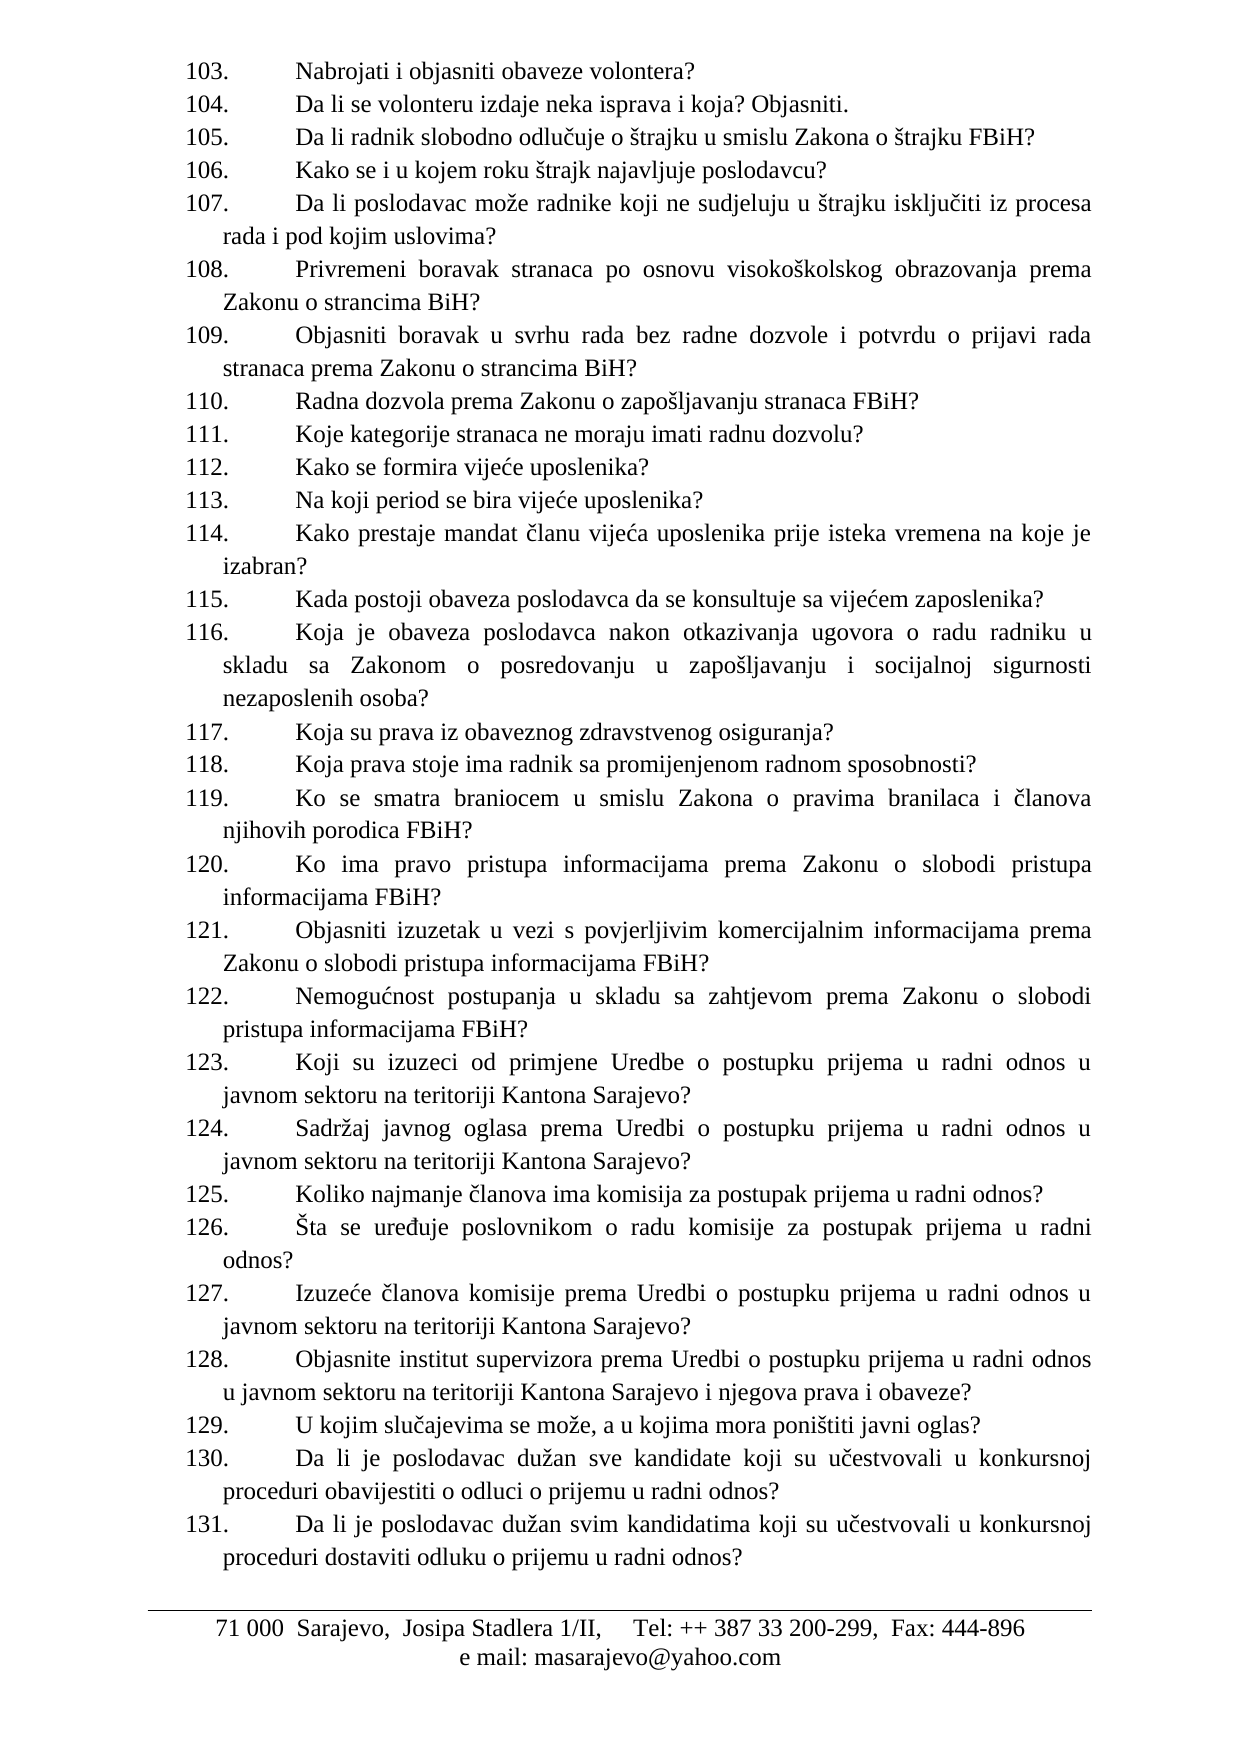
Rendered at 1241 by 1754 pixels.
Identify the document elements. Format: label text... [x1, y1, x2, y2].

list Radna dozvola prema Zakonu o zapošljavanju stranaca FBiH? [185, 386, 1092, 415]
list U kojim slučajevima se može, a u kojima mora poništiti javni oglas? [185, 1410, 1092, 1439]
list Kako prestaje mandat članu vijeća uposlenika prije isteka vremena na koje je izabran? [185, 518, 1092, 580]
list Koja je obaveza poslodavca nakon otkazivanja ugovora o radu radniku u skladu sa Zakonom o posredovanju u zapošljavanju i socijalnoj sigurnosti nezaposlenih osoba? [185, 617, 1092, 712]
list Nemogućnost postupanja u skladu sa zahtjevom prema Zakonu o slobodi pristupa informacijama FBiH? [185, 981, 1092, 1042]
list Nabrojati i objasniti obaveze volontera? [185, 56, 1092, 85]
list Koji su izuzeci od primjene Uredbe o postupku prijema u radni odnos u javnom sektoru na teritoriji Kantona Sarajevo? [185, 1047, 1092, 1108]
list Sadržaj javnog oglasa prema Uredbi o postupku prijema u radni odnos u javnom sektoru na teritoriji Kantona Sarajevo? [185, 1113, 1092, 1174]
list Kada postoji obaveza poslodavca da se konsultuje sa vijećem zaposlenika? [185, 584, 1092, 613]
list Izuzeće članova komisije prema Uredbi o postupku prijema u radni odnos u javnom sektoru na teritoriji Kantona Sarajevo? [185, 1278, 1092, 1340]
list Da li poslodavac može radnike koji ne sudjeluju u štrajku isključiti iz procesa rada i pod kojim uslovima? [185, 188, 1092, 250]
list Kako se i u kojem roku štrajk najavljuje poslodavcu? [185, 155, 1092, 184]
list Kako se formira vijeće uposlenika? [185, 452, 1092, 481]
list Koje kategorije stranaca ne moraju imati radnu dozvolu? [185, 419, 1092, 448]
list Koja su prava iz obaveznog zdravstvenog osiguranja? [185, 717, 1092, 745]
list Koliko najmanje članova ima komisija za postupak prijema u radni odnos? [185, 1179, 1092, 1208]
list Da li je poslodavac dužan svim kandidatima koji su učestvovali u konkursnoj proceduri dostaviti odluku o prijemu u radni odnos? [185, 1509, 1092, 1571]
list Na koji period se bira vijeće uposlenika? [185, 485, 1092, 514]
list Ko ima pravo pristupa informacijama prema Zakonu o slobodi pristupa informacijama FBiH? [185, 849, 1092, 910]
list Ko se smatra braniocem u smislu Zakona o pravima branilaca i članova njihovih porodica FBiH? [185, 783, 1092, 844]
list Objasnite institut supervizora prema Uredbi o postupku prijema u radni odnos u javnom sektoru na teritoriji Kantona Sarajevo i njegova prava i obaveze? [185, 1344, 1092, 1406]
list Privremeni boravak stranaca po osnovu visokoškolskog obrazovanja prema Zakonu o strancima BiH? [185, 254, 1092, 316]
list Da li je poslodavac dužan sve kandidate koji su učestvovali u konkursnoj proceduri obavijestiti o odluci o prijemu u radni odnos? [185, 1443, 1092, 1505]
list Šta se uređuje poslovnikom o radu komisije za postupak prijema u radni odnos? [185, 1212, 1092, 1274]
list Koja prava stoje ima radnik sa promijenjenom radnom sposobnosti? [185, 749, 1092, 778]
list Objasniti izuzetak u vezi s povjerljivim komercijalnim informacijama prema Zakonu o slobodi pristupa informacijama FBiH? [185, 915, 1092, 976]
list Da li se volonteru izdaje neka isprava i koja? Objasniti. [185, 89, 1092, 118]
list Da li radnik slobodno odlučuje o štrajku u smislu Zakona o štrajku FBiH? [185, 122, 1092, 151]
list Objasniti boravak u svrhu rada bez radne dozvole i potvrdu o prijavi rada stranaca prema Zakonu o strancima BiH? [185, 320, 1092, 382]
